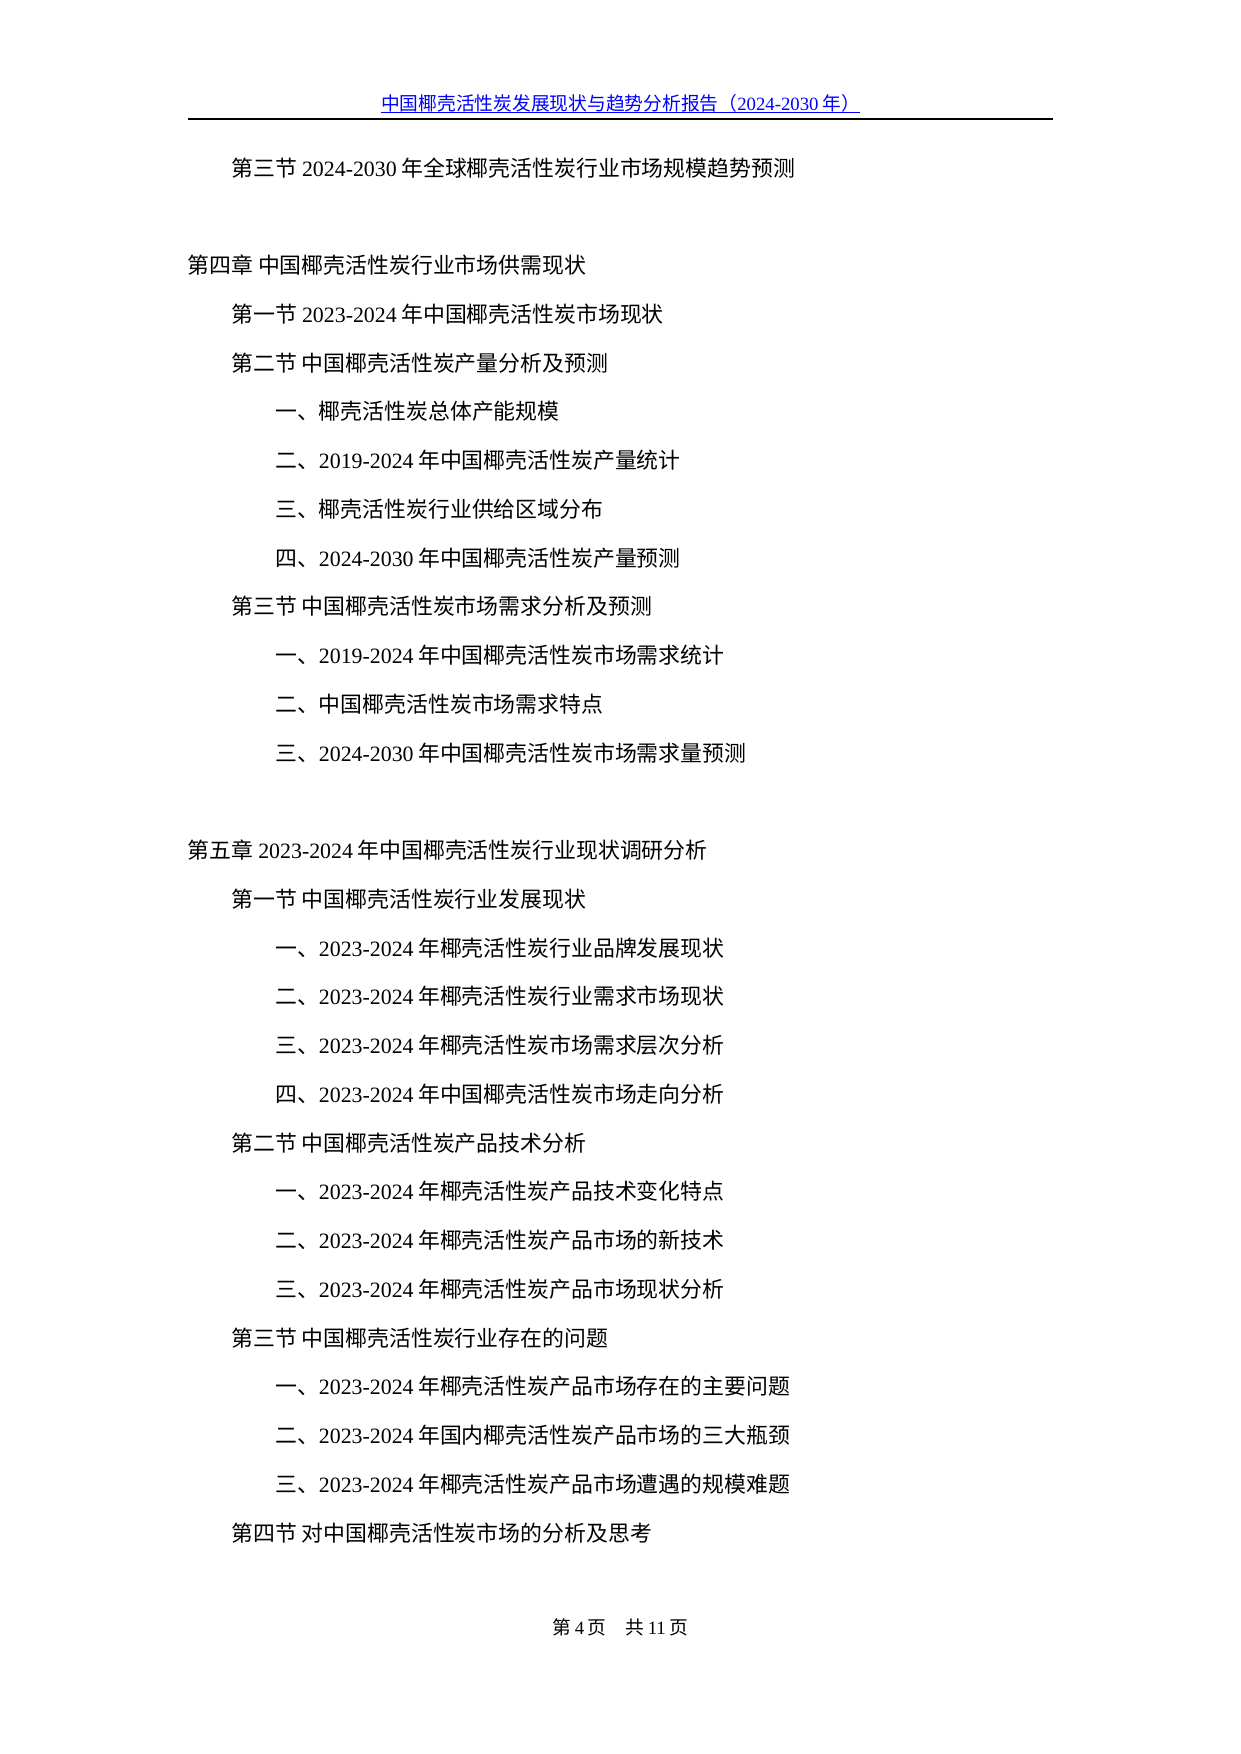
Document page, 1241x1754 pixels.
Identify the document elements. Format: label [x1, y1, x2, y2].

text [187, 150, 1053, 1548]
